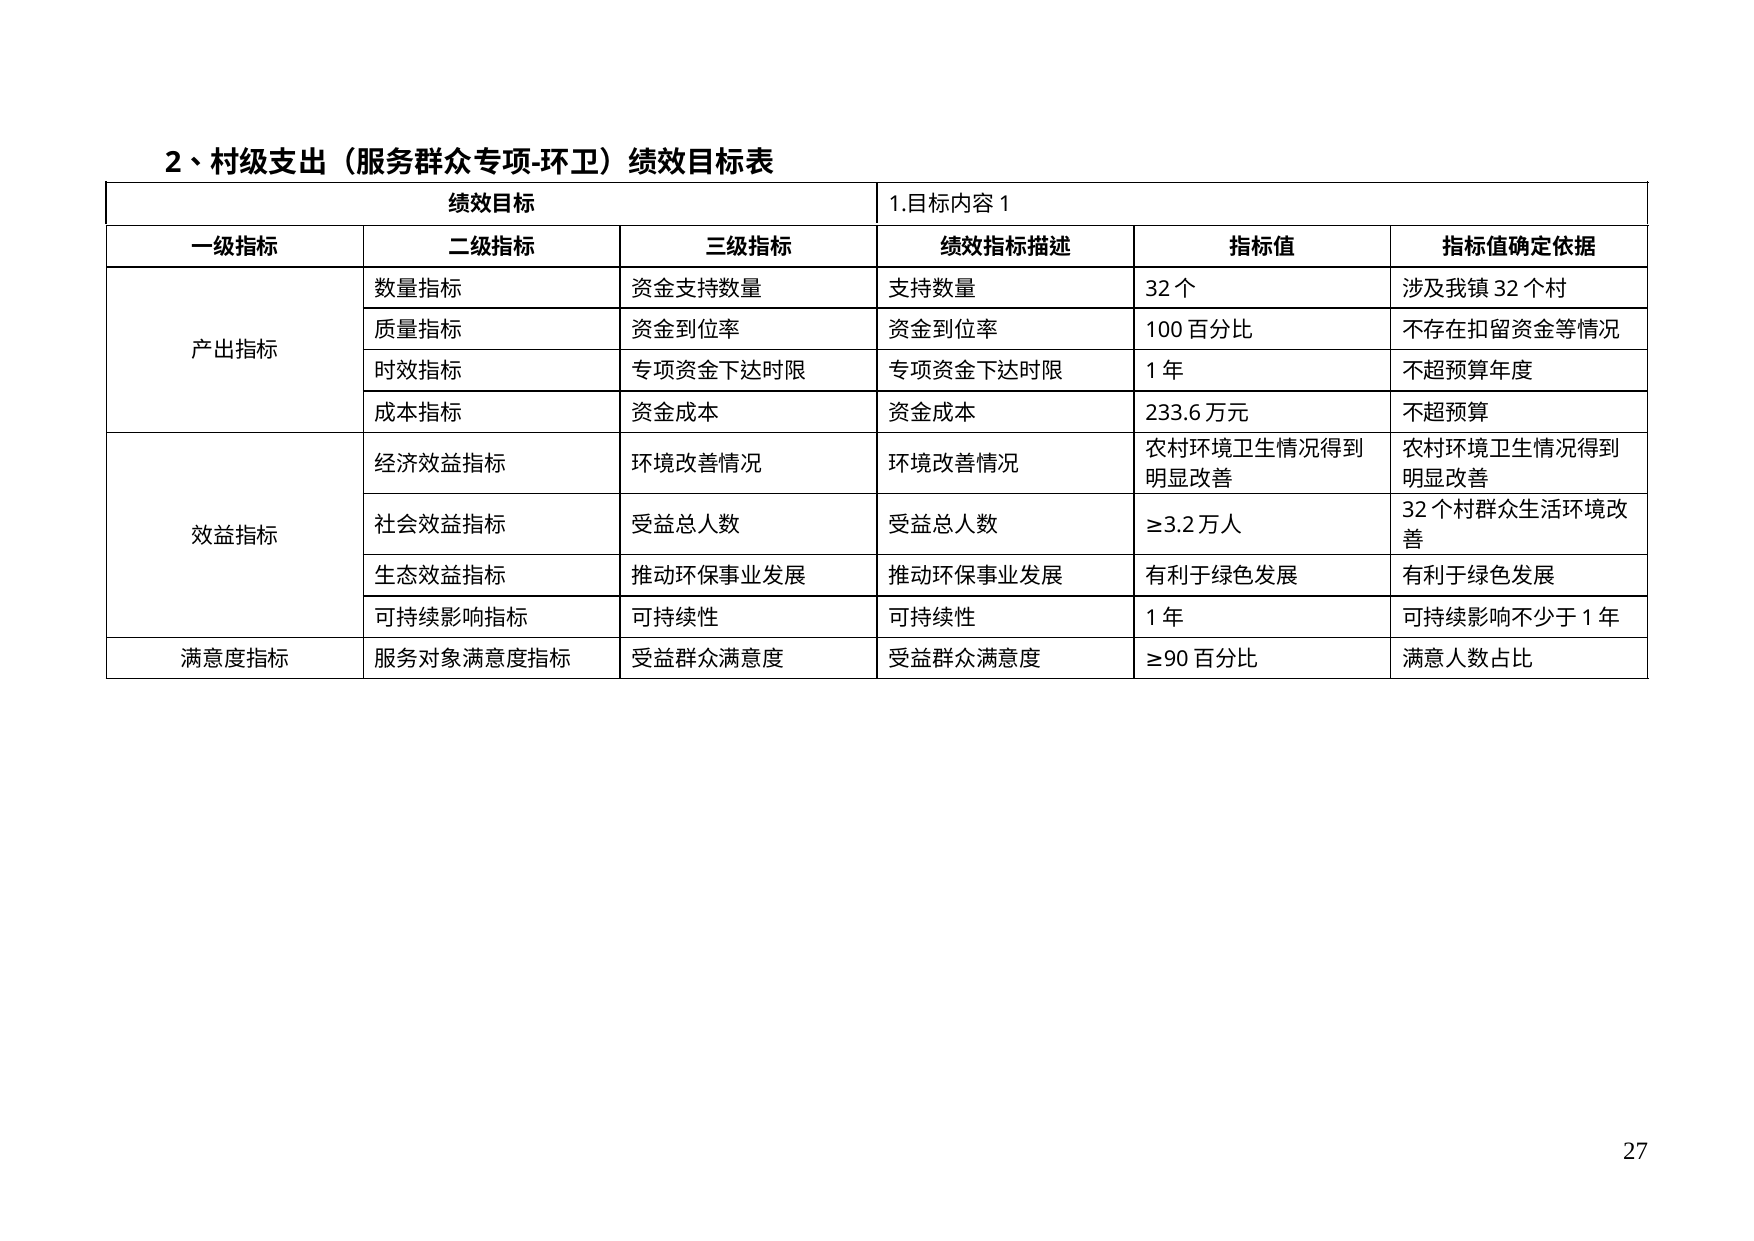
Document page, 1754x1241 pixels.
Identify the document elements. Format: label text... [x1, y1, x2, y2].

table_cell 可持续影响不少于1年 [1391, 597, 1647, 636]
table_header 三级指标 [621, 226, 876, 266]
table_cell 数量指标 [364, 268, 619, 307]
table_cell 可持续性 [878, 597, 1133, 636]
table_cell 推动环保事业发展 [621, 555, 876, 595]
table_cell 经济效益指标 [364, 433, 619, 492]
table_cell 支持数量 [878, 268, 1133, 307]
table_header 一级指标 [107, 226, 363, 266]
table_cell 受益总人数 [621, 494, 876, 554]
table_cell 资金支持数量 [621, 268, 876, 307]
table_cell 233.6万元 [1135, 392, 1390, 431]
table_cell 不存在扣留资金等情况 [1391, 309, 1647, 349]
table_cell 1年 [1135, 350, 1390, 390]
table_cell 生态效益指标 [364, 555, 619, 595]
table_cell 环境改善情况 [621, 433, 876, 492]
table_cell 社会效益指标 [364, 494, 619, 554]
table_cell 满意度指标 [107, 638, 363, 678]
table_cell 服务对象满意度指标 [364, 638, 619, 678]
table_cell 可持续影响指标 [364, 597, 619, 636]
table_cell 有利于绿色发展 [1135, 555, 1390, 595]
table_cell 资金到位率 [878, 309, 1133, 349]
table_header 二级指标 [364, 226, 619, 266]
table_cell 满意人数占比 [1391, 638, 1647, 678]
table_cell 产出指标 [107, 268, 363, 431]
table_cell 专项资金下达时限 [878, 350, 1133, 390]
table_cell ≥3.2万人 [1135, 494, 1390, 554]
table_cell 受益群众满意度 [878, 638, 1133, 678]
table_cell 有利于绿色发展 [1391, 555, 1647, 595]
table_cell 资金到位率 [621, 309, 876, 349]
table_cell ≥90百分比 [1135, 638, 1390, 678]
table_cell 不超预算 [1391, 392, 1647, 431]
table_header 指标值 [1135, 226, 1390, 266]
table_cell 农村环境卫生情况得到明显改善 [1135, 433, 1390, 492]
table_header 指标值确定依据 [1391, 226, 1647, 266]
table_cell 资金成本 [878, 392, 1133, 431]
table_cell 涉及我镇32个村 [1391, 268, 1647, 307]
table_header 1.目标内容1 [878, 183, 1647, 223]
table_cell 环境改善情况 [878, 433, 1133, 492]
table_cell 成本指标 [364, 392, 619, 431]
table_cell 资金成本 [621, 392, 876, 431]
table_cell 推动环保事业发展 [878, 555, 1133, 595]
table_cell 时效指标 [364, 350, 619, 390]
table_cell 受益群众满意度 [621, 638, 876, 678]
table_cell 可持续性 [621, 597, 876, 636]
table_cell 32个村群众生活环境改善 [1391, 494, 1647, 554]
table_header 绩效目标 [107, 183, 876, 223]
table_cell 效益指标 [107, 433, 363, 636]
table_cell 不超预算年度 [1391, 350, 1647, 390]
table_cell 农村环境卫生情况得到明显改善 [1391, 433, 1647, 492]
table_cell 受益总人数 [878, 494, 1133, 554]
table_cell 专项资金下达时限 [621, 350, 876, 390]
text 2、村级支出（服务群众专项-环卫）绩效目标表 [106, 142, 1648, 181]
table_header 绩效指标描述 [878, 226, 1133, 266]
table_cell 32个 [1135, 268, 1390, 307]
table_cell 质量指标 [364, 309, 619, 349]
table_cell 1年 [1135, 597, 1390, 636]
table_cell 100百分比 [1135, 309, 1390, 349]
